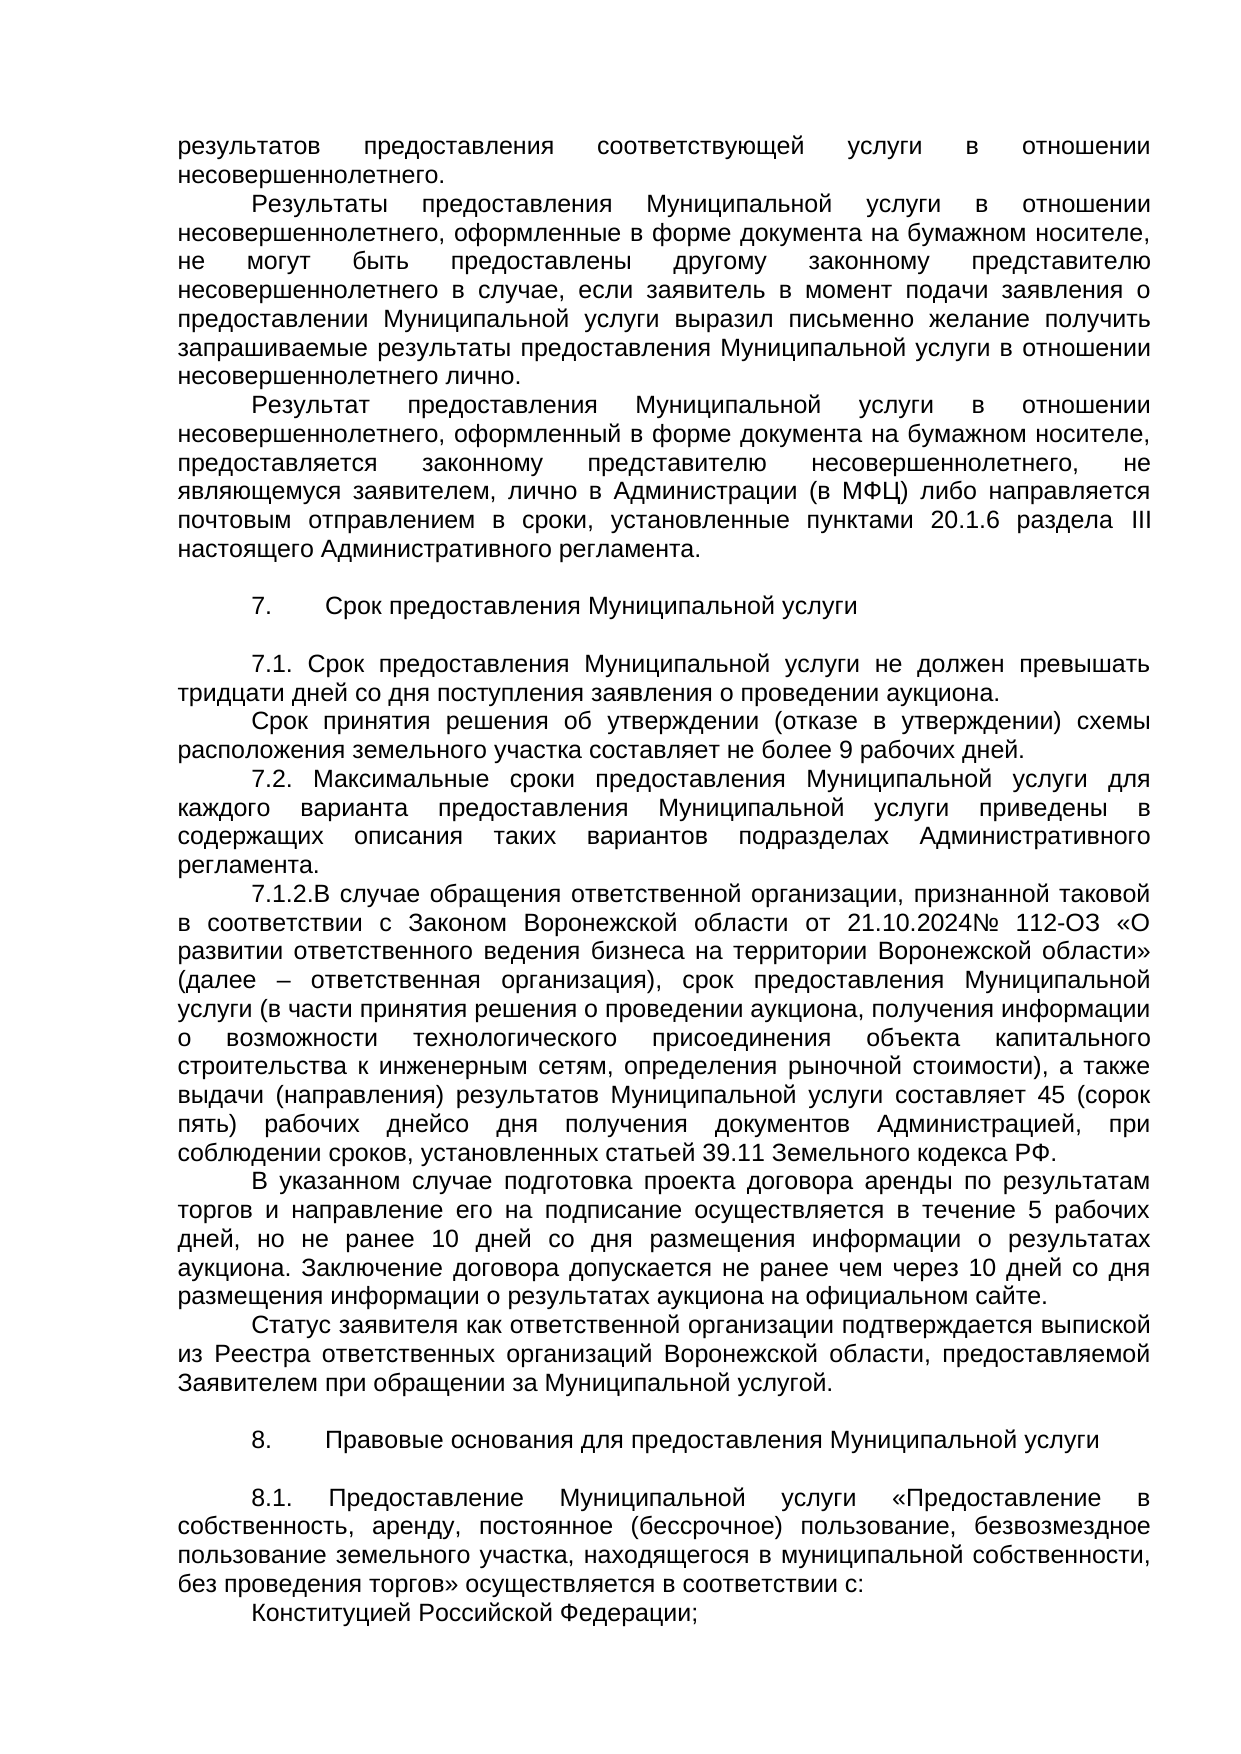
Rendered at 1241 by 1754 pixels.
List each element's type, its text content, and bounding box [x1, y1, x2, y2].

text Статус заявителя как ответственной организации подтверждается выпиской из Реестра ответственных организаций Воронежской области, предоставляемой Заявителем при обращении за Муниципальной услугой. [177, 1310, 1152, 1396]
text Срок принятия решения об утверждении (отказе в утверждении) схемы расположения земельного участка составляет не более 9 рабочих дней. [177, 706, 1152, 764]
text В указанном случае подготовка проекта договора аренды по результатам торгов и направление его на подписание осуществляется в течение 5 рабочих дней, но не ранее 10 дней со дня размещения информации о результатах аукциона. Заключение договора допускается не ранее чем через 10 дней со дня размещения информации о результатах аукциона на официальном сайте. [177, 1166, 1152, 1310]
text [177, 131, 1152, 189]
text 8.1. Предоставление Муниципальной услуги «Предоставление в собственность, аренду, постоянное (бессрочное) пользование, безвозмездное пользование земельного участка, находящегося в муниципальной собственности, без проведения торгов» осуществляется в соответствии с: [177, 1482, 1152, 1597]
text 7.2. Максимальные сроки предоставления Муниципальной услуги для каждого варианта предоставления Муниципальной услуги приведены в содержащих описания таких вариантов подразделах Административного регламента. [177, 764, 1152, 879]
text 7.1. Срок предоставления Муниципальной услуги не должен превышать тридцати дней со дня поступления заявления о проведении аукциона. [177, 649, 1152, 706]
list Правовые основания для предоставления Муниципальной услуги [177, 1425, 1152, 1454]
text Результат предоставления Муниципальной услуги в отношении несовершеннолетнего, оформленный в форме документа на бумажном носителе, предоставляется законному представителю несовершеннолетнего, не являющемуся заявителем, лично в Администрации (в МФЦ) либо направляется почтовым отправлением в сроки, установленные пунктами 20.1.6 раздела III настоящего Административного регламента. [177, 390, 1152, 562]
text Конституцией Российской Федерации; [177, 1597, 1152, 1626]
text 7.1.2.В случае обращения ответственной организации, признанной таковой в соответствии с Законом Воронежской области от 21.10.2024№ 112-ОЗ «О развитии ответственного ведения бизнеса на территории Воронежской области» (далее – ответственная организация), срок предоставления Муниципальной услуги (в части принятия решения о проведении аукциона, получения информации о возможности технологического присоединения объекта капитального строительства к инженерным сетям, определения рыночной стоимости), а также выдачи (направления) результатов Муниципальной услуги составляет 45 (сорок пять) рабочих днейсо дня получения документов Администрацией, при соблюдении сроков, установленных статьей 39.11 Земельного кодекса РФ. [177, 879, 1152, 1166]
text Результаты предоставления Муниципальной услуги в отношении несовершеннолетнего, оформленные в форме документа на бумажном носителе, не могут быть предоставлены другому законному представителю несовершеннолетнего в случае, если заявитель в момент подачи заявления о предоставлении Муниципальной услуги выразил письменно желание получить запрашиваемые результаты предоставления Муниципальной услуги в отношении несовершеннолетнего лично. [177, 189, 1152, 390]
list Срок предоставления Муниципальной услуги [177, 591, 1152, 620]
